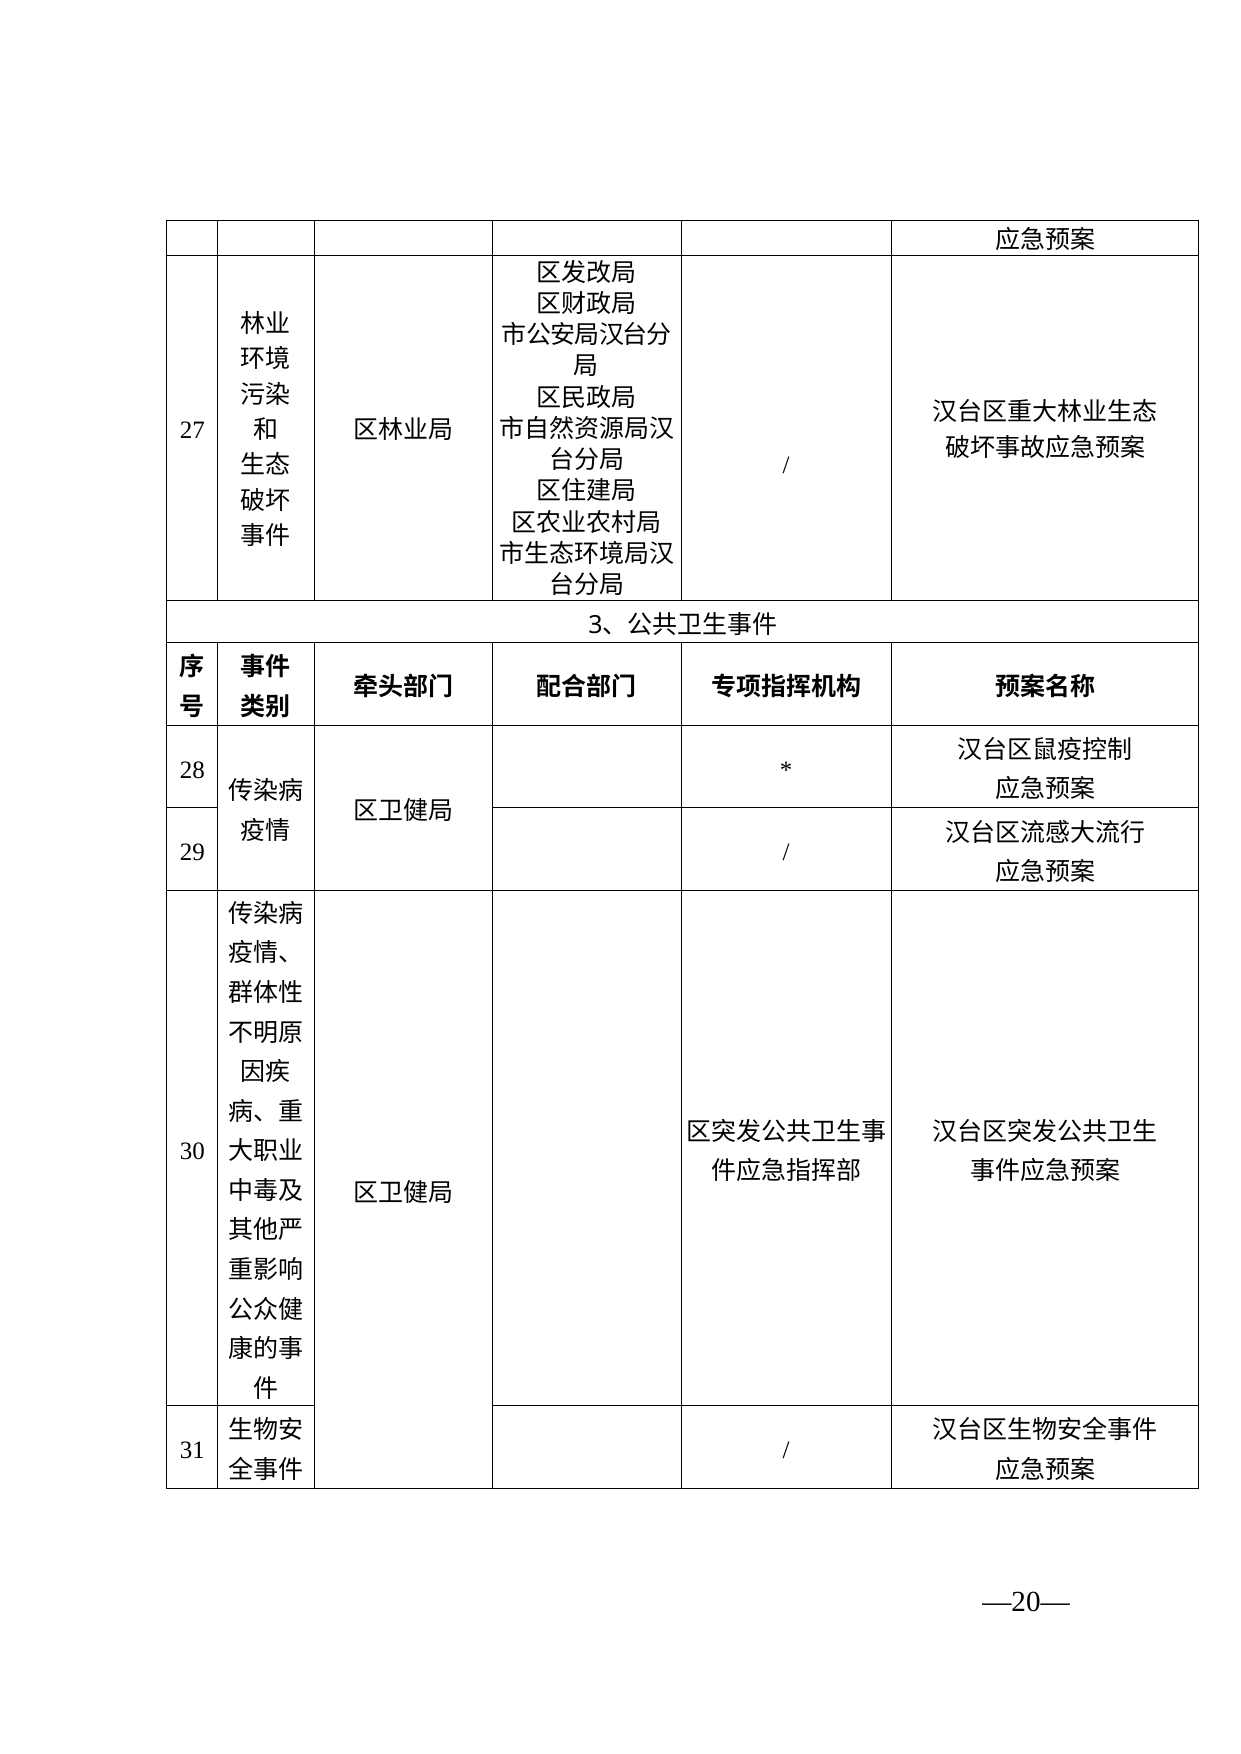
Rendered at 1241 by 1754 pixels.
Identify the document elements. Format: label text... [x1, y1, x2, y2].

table_cell [493, 726, 681, 807]
table_cell 31 [167, 1406, 217, 1488]
table_cell / [682, 808, 891, 890]
table_cell [493, 1406, 681, 1488]
table_cell 汉台区重大林业生态 破坏事故应急预案 [892, 256, 1198, 600]
table_cell [493, 808, 681, 890]
table_cell [493, 891, 681, 1405]
table_cell / [682, 1406, 891, 1488]
table_cell 区突发公共卫生事件应急指挥部 [682, 891, 891, 1405]
table_cell 汉台区流感大流行 应急预案 [892, 808, 1198, 890]
table_cell 区卫健局 [315, 891, 492, 1488]
table_cell 汉台区生物安全事件 应急预案 [892, 1406, 1198, 1488]
table_cell / [682, 256, 891, 600]
table_cell 序 号 [167, 643, 217, 724]
table_cell 区发改局 区财政局 市公安局汉台分局 区民政局 市自然资源局汉台分局 区住建局 区农业农村局 市生态环境局汉台分局 [493, 256, 681, 600]
table_cell 汉台区突发公共卫生 事件应急预案 [892, 891, 1198, 1405]
table_cell 生物安全事件 [218, 1406, 314, 1488]
table_cell 林业 环境 污染 和 生态 破坏 事件 [218, 256, 314, 600]
table_cell 26 [167, 221, 217, 255]
table_cell 29 [167, 808, 217, 890]
table_cell [493, 221, 681, 255]
table_cell 28 [167, 726, 217, 807]
table_cell 30 [167, 891, 217, 1405]
table_cell 预案名称 [892, 643, 1198, 724]
table_cell 汉台区生态破坏事件 应急预案 [892, 221, 1198, 255]
table_cell 3、公共卫生事件 [167, 601, 1198, 642]
table_cell 区卫健局 [315, 726, 492, 890]
table_cell 牵头部门 [315, 643, 492, 724]
table_cell 汉台区鼠疫控制 应急预案 [892, 726, 1198, 807]
table_cell * [682, 726, 891, 807]
table_cell / [682, 221, 891, 255]
table_cell 传染病疫情、群体性不明原因疾病、重大职业中毒及其他严重影响公众健康的事件 [218, 891, 314, 1405]
table_cell 配合部门 [493, 643, 681, 724]
table_cell 专项指挥机构 [682, 643, 891, 724]
table_cell 事件 类别 [218, 643, 314, 724]
table_cell 区林业局 [315, 256, 492, 600]
table_cell 传染病疫情 [218, 726, 314, 890]
table_cell 27 [167, 256, 217, 600]
